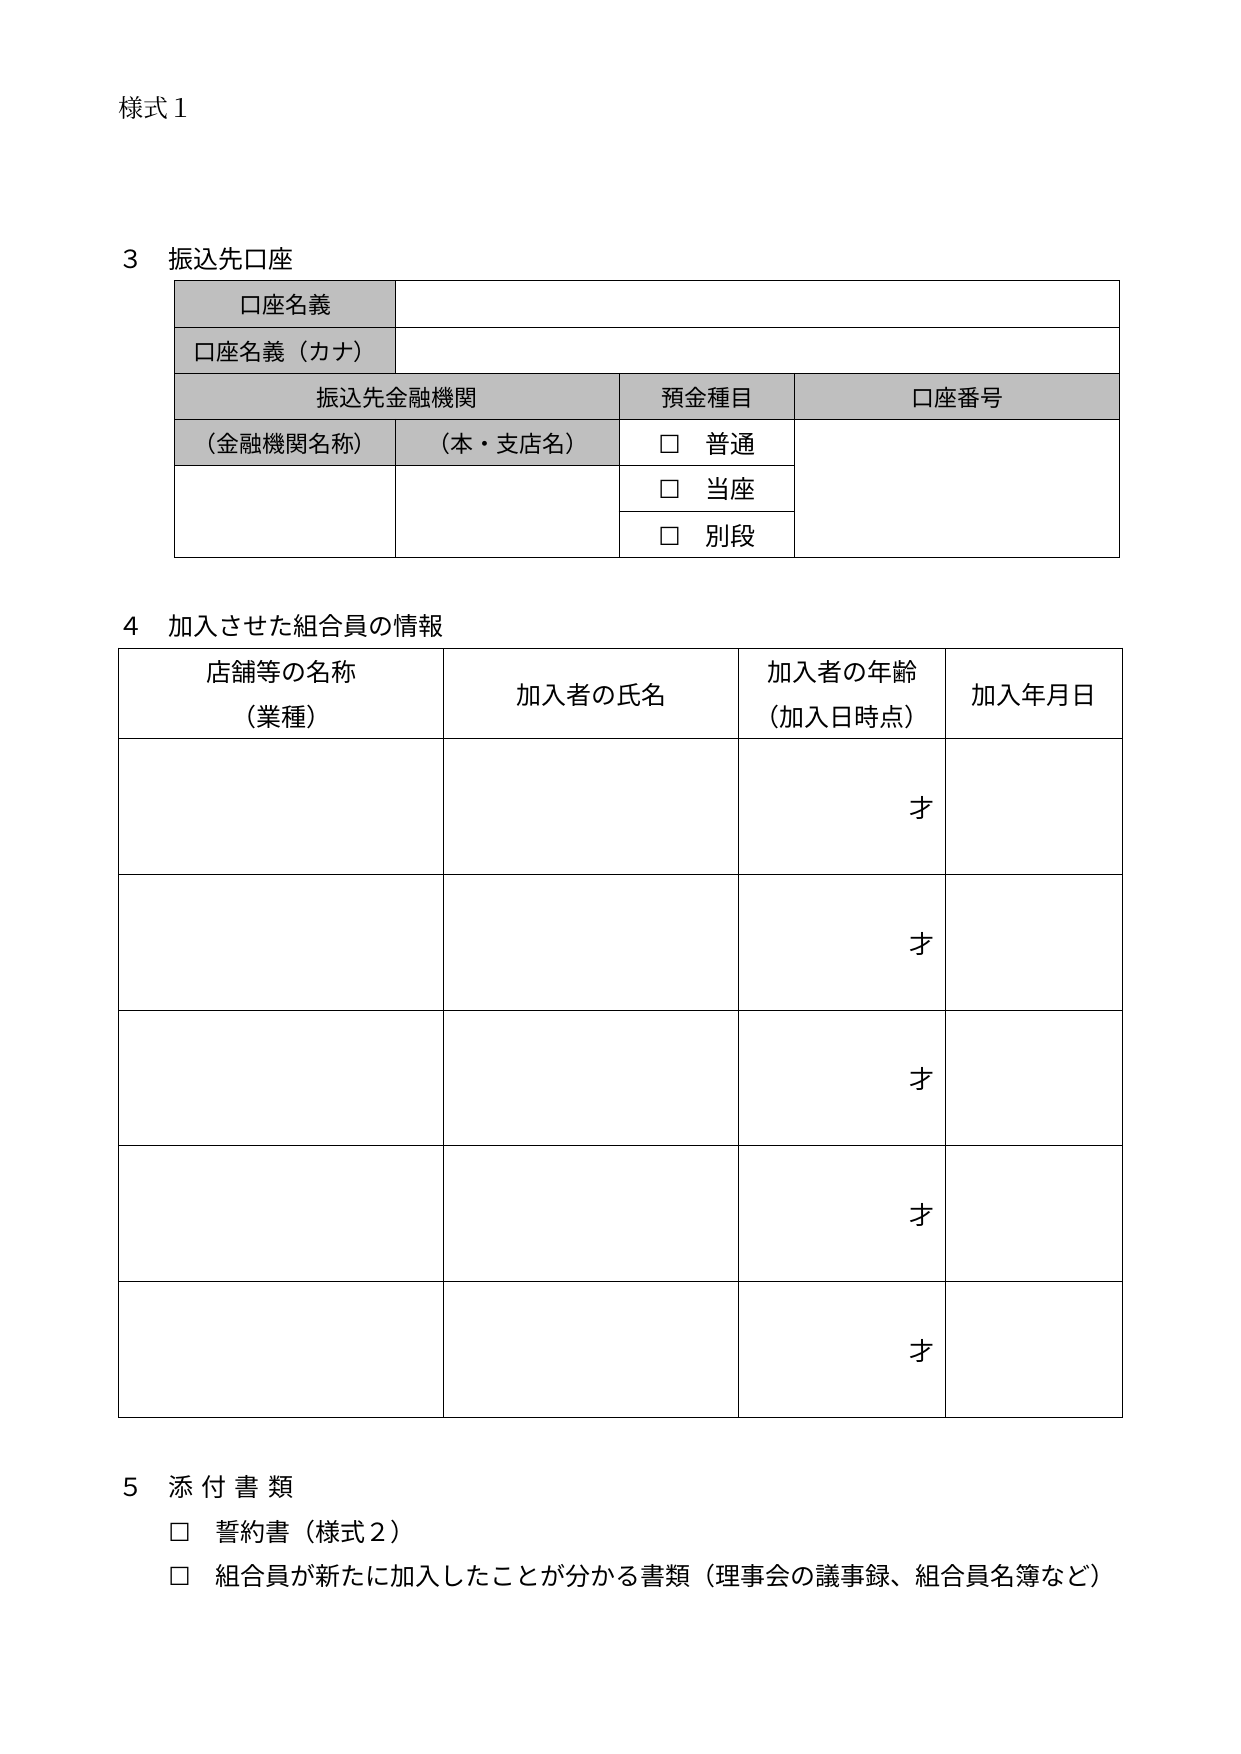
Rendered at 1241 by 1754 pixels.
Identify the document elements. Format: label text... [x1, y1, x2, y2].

text ４ 加入させた組合員の情報 [118, 602, 1122, 647]
table_cell （金融機関名称） [175, 420, 395, 465]
text 誓約書（様式２） [118, 1508, 1122, 1553]
table_cell [946, 1282, 1122, 1417]
table_cell 才 [739, 1011, 945, 1145]
table_cell [119, 1146, 443, 1281]
table_cell 才 [739, 875, 945, 1010]
table_cell [946, 739, 1122, 874]
table_cell （本・支店名） [396, 420, 619, 465]
table_header 加入年月日 [946, 649, 1122, 738]
table_cell [396, 466, 619, 557]
table_cell 預金種目 [620, 374, 794, 419]
table_cell [119, 1282, 443, 1417]
table_cell 口座名義（カナ） [175, 328, 395, 373]
table_header 加入者の年齢 （加入日時点） [739, 649, 945, 738]
table_cell [119, 875, 443, 1010]
table_cell 才 [739, 1282, 945, 1417]
table_cell [444, 875, 738, 1010]
table_cell 口座番号 [795, 374, 1119, 419]
text ３ 振込先口座 [118, 235, 1122, 280]
table_header 加入者の氏名 [444, 649, 738, 738]
table_cell [946, 1146, 1122, 1281]
table_cell 普通 [620, 420, 794, 465]
table_cell [444, 1146, 738, 1281]
table_cell 当座 [620, 466, 794, 511]
table_cell [175, 466, 395, 557]
table_header 店舗等の名称 （業種） [119, 649, 443, 738]
table_cell 才 [739, 1146, 945, 1281]
table_cell [396, 328, 1119, 373]
table_cell 振込先金融機関 [175, 374, 619, 419]
table_header [396, 281, 1119, 327]
table_cell 才 [739, 739, 945, 874]
text 組合員が新たに加入したことが分かる書類（理事会の議事録、組合員名簿など） [118, 1553, 1122, 1597]
table_cell [795, 420, 1119, 557]
text ５ 添付書類 [118, 1463, 1122, 1508]
table_cell [444, 1011, 738, 1145]
table_cell [946, 1011, 1122, 1145]
table_cell [119, 739, 443, 874]
table_cell [444, 739, 738, 874]
table_cell [946, 875, 1122, 1010]
table_cell 別段 [620, 512, 794, 557]
table_cell [119, 1011, 443, 1145]
table_cell [444, 1282, 738, 1417]
table_header 口座名義 [175, 281, 395, 327]
